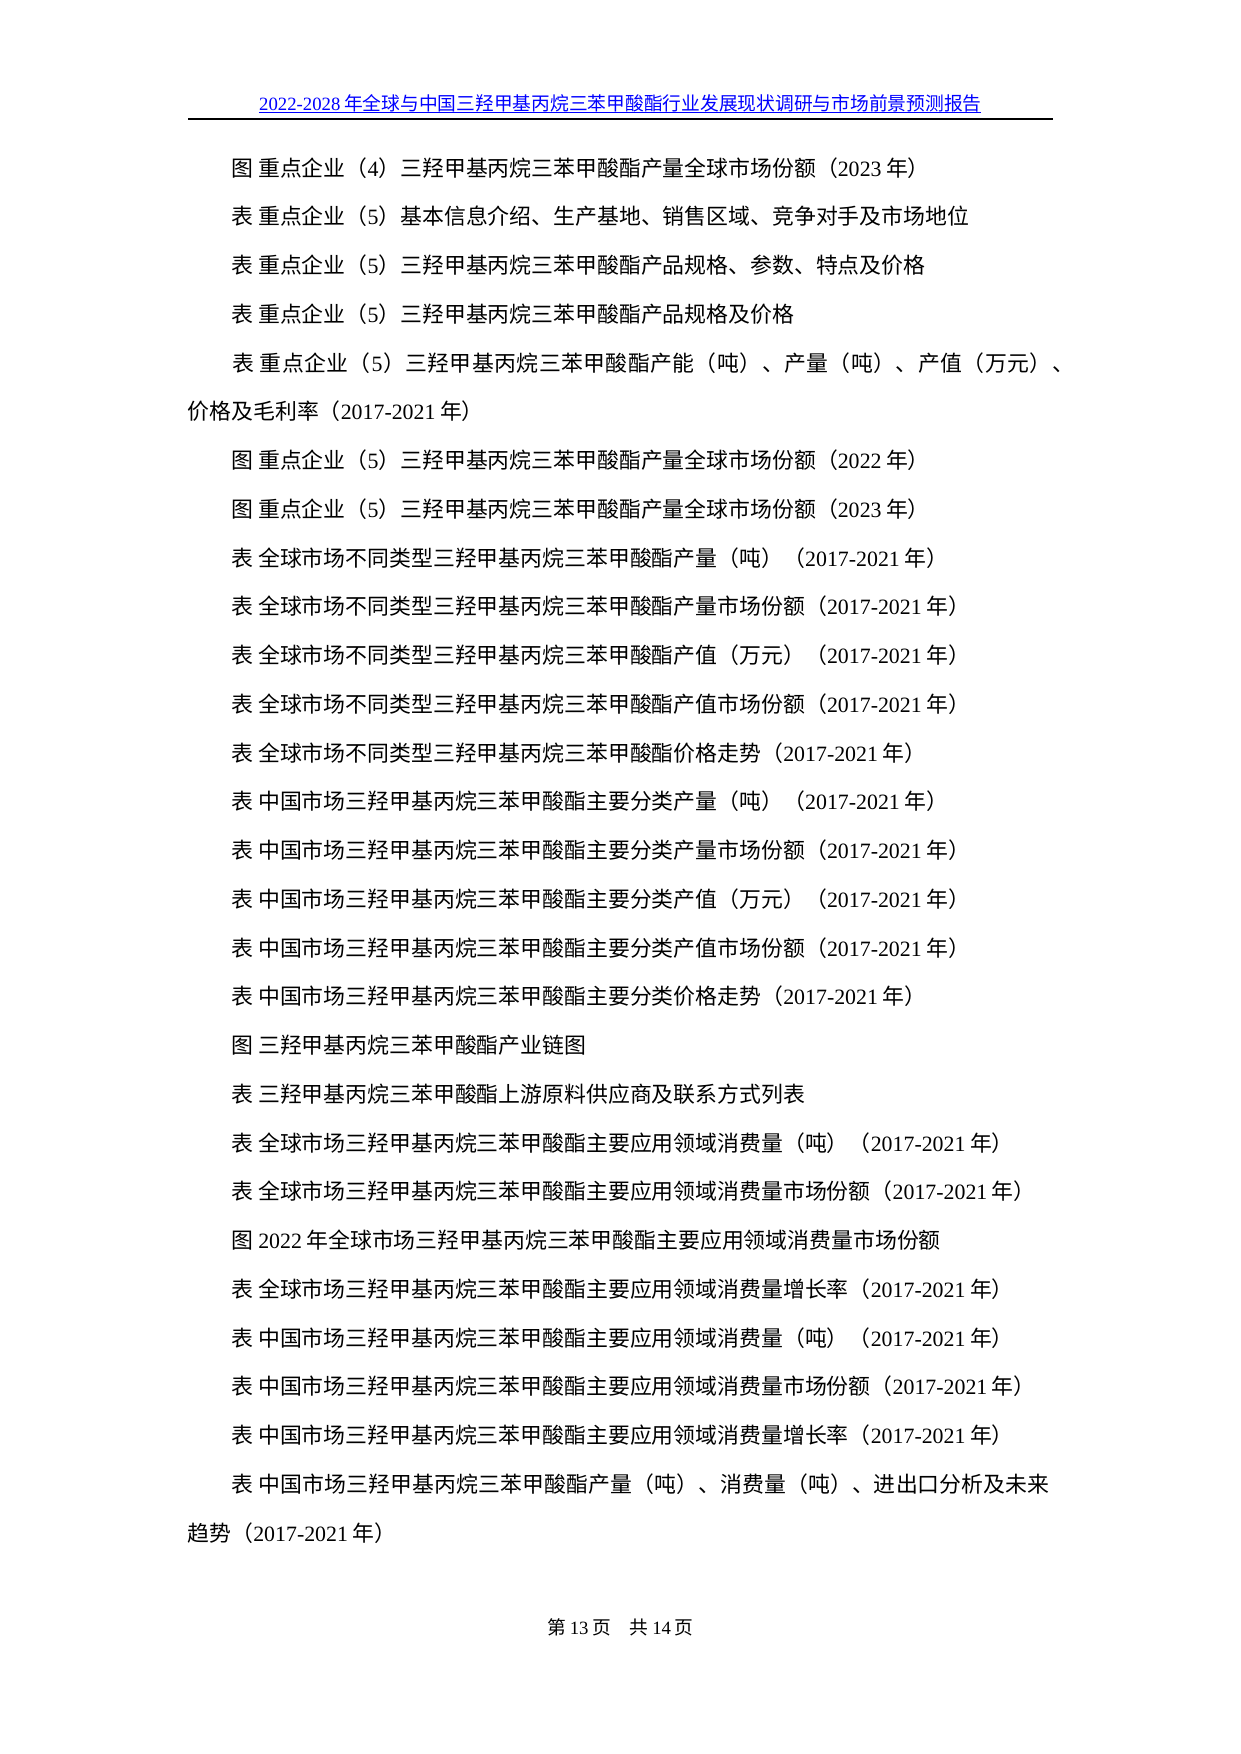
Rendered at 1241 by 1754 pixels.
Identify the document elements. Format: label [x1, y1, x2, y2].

text [187, 150, 1053, 1548]
